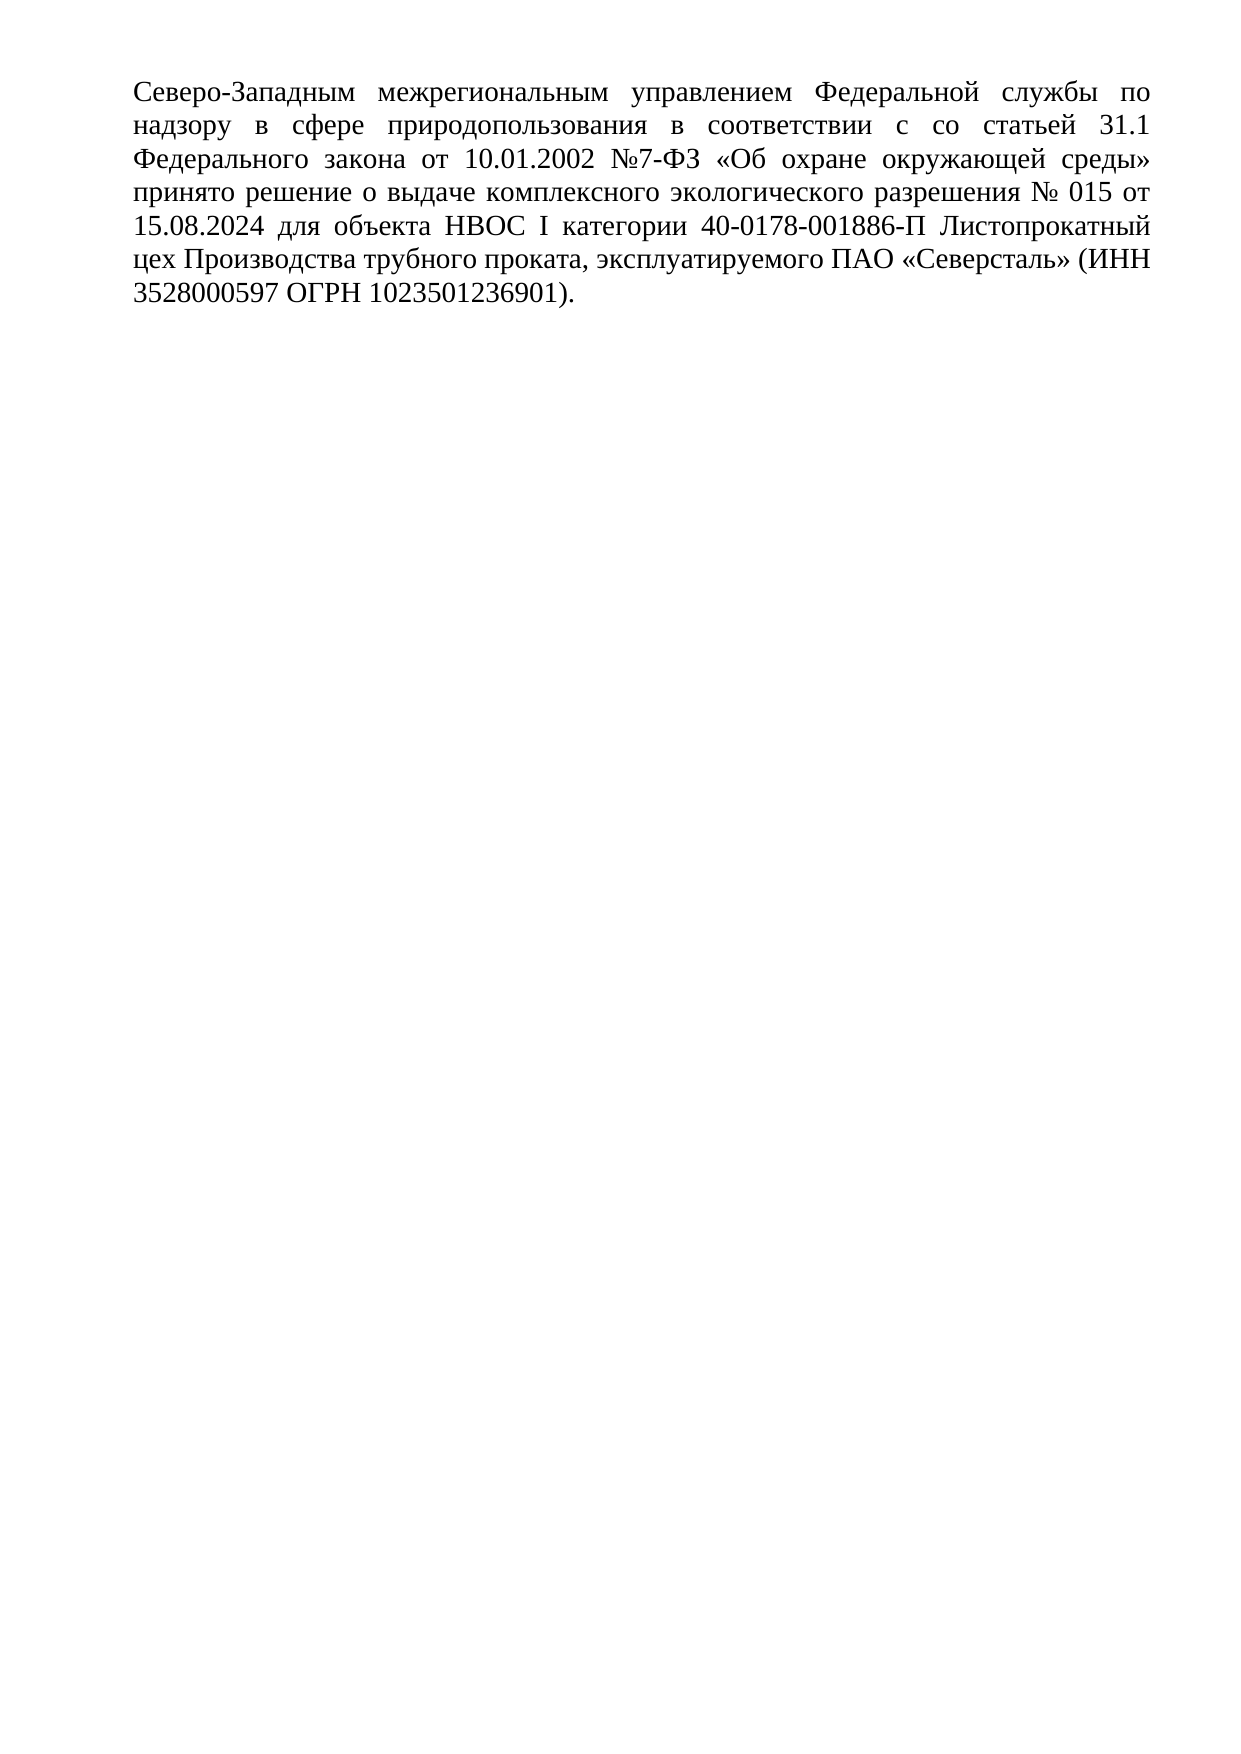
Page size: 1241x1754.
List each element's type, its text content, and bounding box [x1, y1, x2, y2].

text Северо-Западным межрегиональным управлением Федеральной службы по надзору в сфере природопользования в соответствии с со статьей 31.1 Федерального закона от 10.01.2002 №7-ФЗ «Об охране окружающей среды» принято решение о выдаче комплексного экологического разрешения № 015 от 15.08.2024 для объекта НВОС I категории 40-0178-001886-П Листопрокатный цех Производства трубного проката, эксплуатируемого ПАО «Северсталь» (ИНН 3528000597 ОГРН 1023501236901). [133, 74, 1152, 309]
